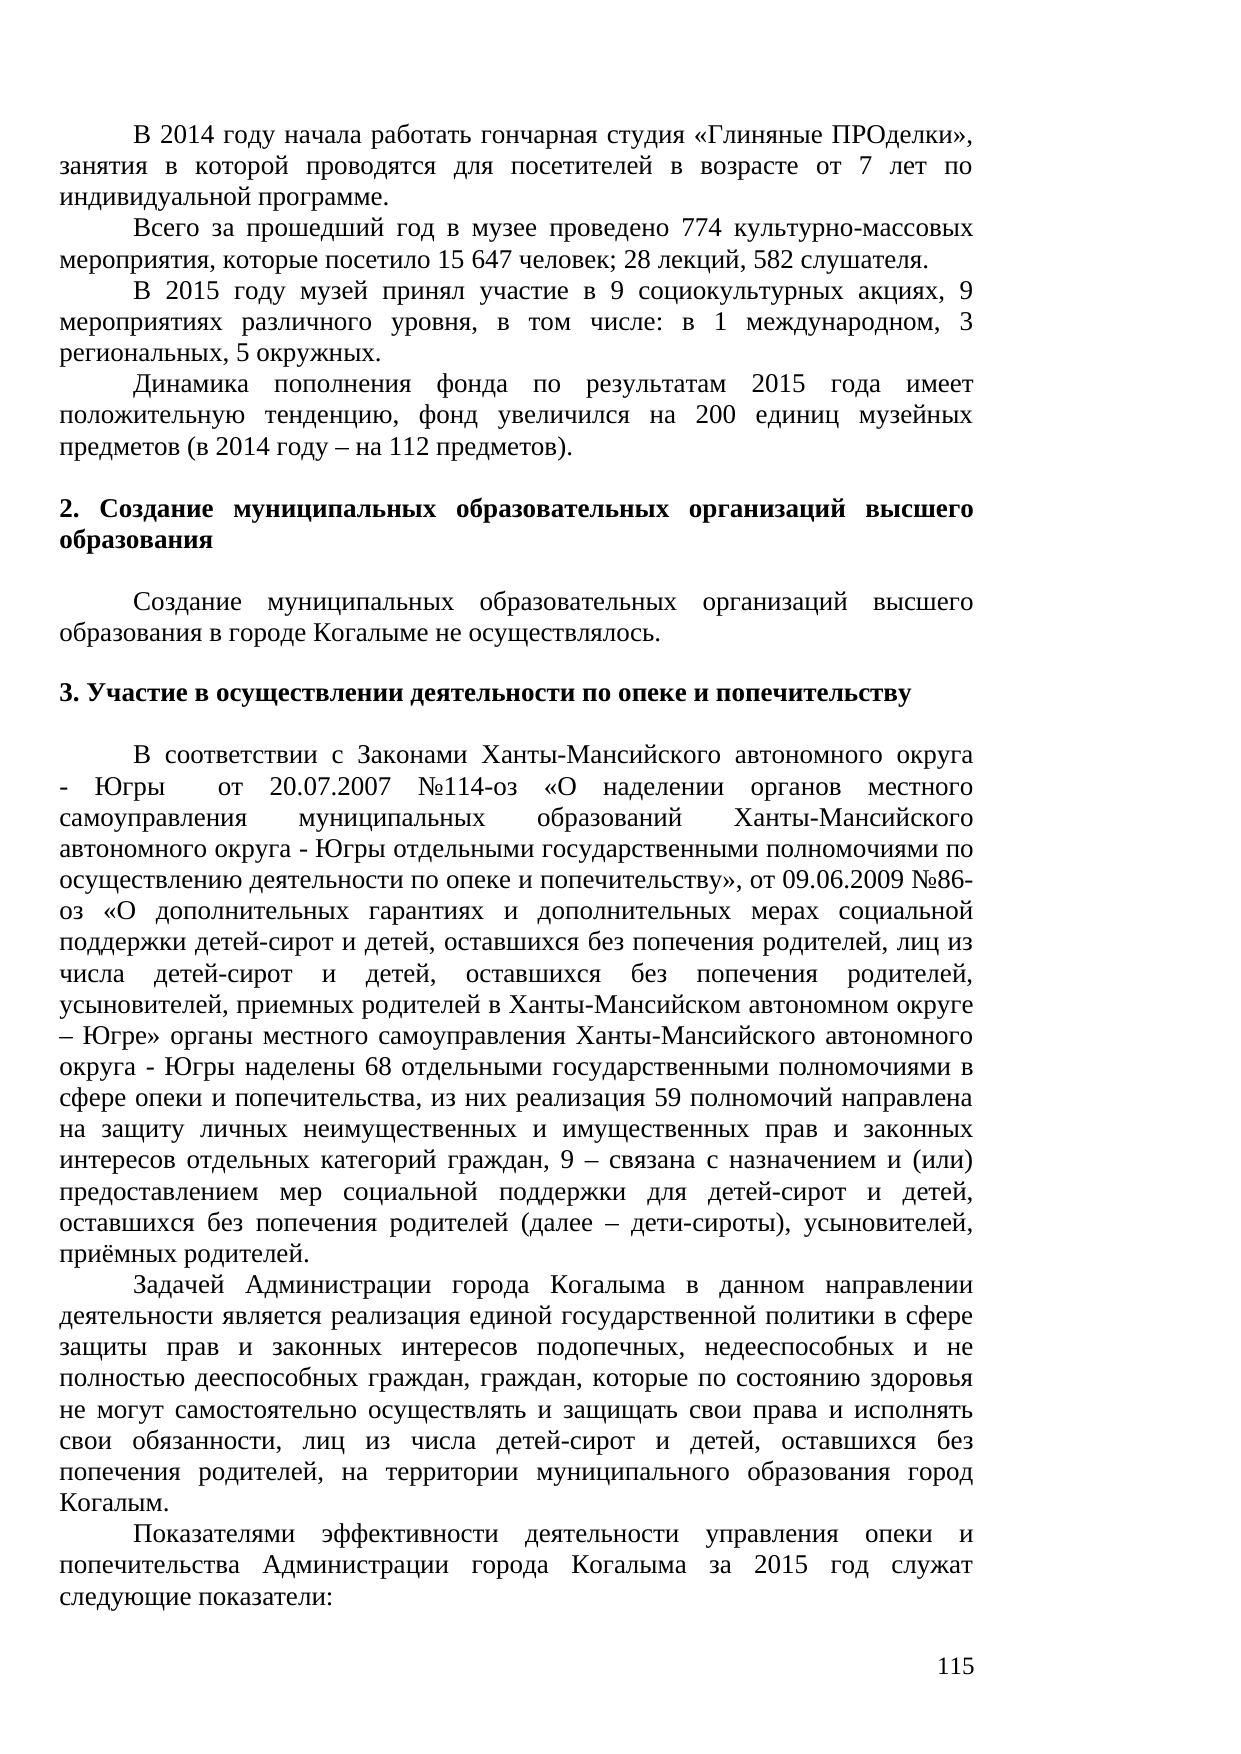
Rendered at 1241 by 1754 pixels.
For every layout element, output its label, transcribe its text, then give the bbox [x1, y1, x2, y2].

text В 2015 году музей принял участие в 9 социокультурных акциях, 9 мероприятиях различного уровня, в том числе: в 1 международном, 3 региональных, 5 окружных. [59, 274, 974, 367]
text Задачей Администрации города Когалыма в данном направлении деятельности является реализация единой государственной политики в сфере защиты прав и законных интересов подопечных, недееспособных и не полностью дееспособных граждан, граждан, которые по состоянию здоровья не могут самостоятельно осуществлять и защищать свои права и исполнять свои обязанности, лиц из числа детей-сирот и детей, оставшихся без попечения родителей, на территории муниципального образования город Когалым. [59, 1268, 974, 1517]
list Создание муниципальных образовательных организаций высшего образования в городе Когалыме не осуществлялось. [59, 585, 974, 648]
text В 2014 году начала работать гончарная студия «Глиняные ПРОделки», занятия в которой проводятся для посетителей в возрасте от 7 лет по индивидуальной программе. [59, 118, 974, 212]
text Динамика пополнения фонда по результатам 2015 года имеет положительную тенденцию, фонд увеличился на 200 единиц музейных предметов (в 2014 году – на 112 предметов). [59, 367, 974, 461]
text 3. Участие в осуществлении деятельности по опеке и попечительству [59, 676, 974, 707]
text 2. Создание муниципальных образовательных организаций высшего образования [59, 492, 974, 554]
text Всего за прошедший год в музее проведено 774 культурно-массовых мероприятия, которые посетило 15 647 человек; 28 лекций, 582 слушателя. [59, 212, 974, 274]
text Показателями эффективности деятельности управления опеки и попечительства Администрации города Когалыма за 2015 год служат следующие показатели: [59, 1517, 974, 1611]
text В соответствии с Законами Ханты-Мансийского автономного округа - Югры от 20.07.2007 №114-оз «О наделении органов местного самоуправления муниципальных образований Ханты-Мансийского автономного округа - Югры отдельными государственными полномочиями по осуществлению деятельности по опеке и попечительству», от 09.06.2009 №86-оз «О дополнительных гарантиях и дополнительных мерах социальной поддержки детей-сирот и детей, оставшихся без попечения родителей, лиц из числа детей-сирот и детей, оставшихся без попечения родителей, усыновителей, приемных родителей в Ханты-Мансийском автономном округе – Югре» органы местного самоуправления Ханты-Мансийского автономного округа - Югры наделены 68 отдельными государственными полномочиями в сфере опеки и попечительства, из них реализация 59 полномочий направлена на защиту личных неимущественных и имущественных прав и законных интересов отдельных категорий граждан, 9 – связана с назначением и (или) предоставлением мер социальной поддержки для детей-сирот и детей, оставшихся без попечения родителей (далее – дети-сироты), усыновителей, приёмных родителей. [59, 739, 974, 1268]
